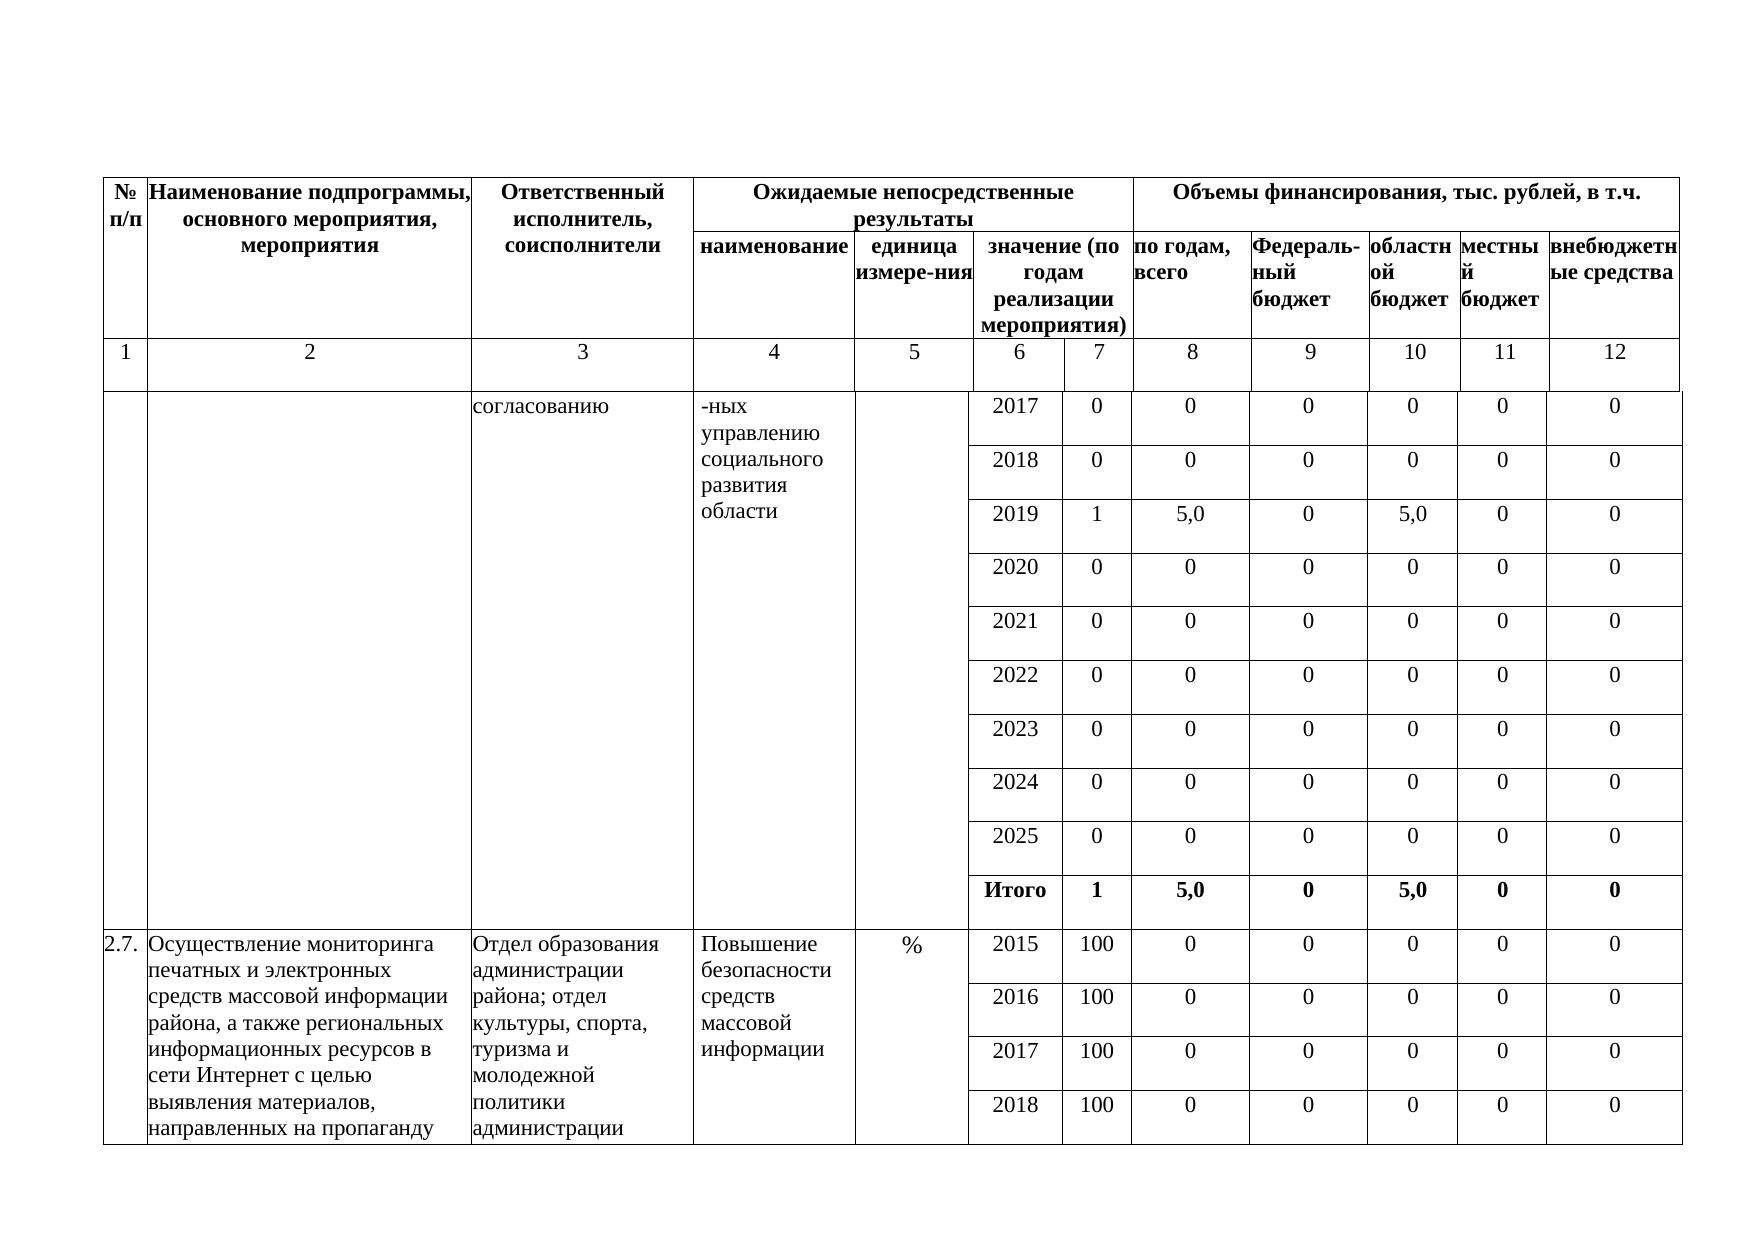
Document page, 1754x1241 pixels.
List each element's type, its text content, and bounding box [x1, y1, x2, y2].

table_cell 2018 [969, 446, 1062, 499]
table_cell 0 [1458, 1091, 1546, 1144]
table_cell 0 [1063, 769, 1131, 821]
table_cell 0 [1063, 715, 1131, 767]
table_cell 0 [1547, 876, 1682, 929]
table_header Ожидаемые непосредственные результаты [694, 178, 1133, 231]
table_cell 2015 [969, 930, 1062, 982]
table_cell 0 [1368, 769, 1457, 821]
table_cell 3 [472, 339, 693, 391]
table_cell Повышение безопасности средств массовой информации [694, 930, 855, 1144]
table_cell 2018 [969, 1091, 1062, 1144]
table_cell 0 [1132, 392, 1249, 445]
table_cell 0 [1250, 392, 1367, 445]
table_cell 0 [1547, 1091, 1682, 1144]
table_cell 0 [1132, 554, 1249, 606]
table_cell 0 [1250, 984, 1367, 1036]
table_cell 0 [1132, 446, 1249, 499]
table_cell Отдел образования администрации района; отдел культуры, спорта, туризма и молодежной политики администрации района; МО МВД России «Мордовский» (по согласованию) [472, 930, 693, 1144]
table_cell 0 [1250, 1037, 1367, 1090]
table_cell наименование [694, 232, 854, 337]
table_cell 0 [1250, 554, 1367, 606]
table_cell 0 [1458, 876, 1546, 929]
table_cell 100 [1063, 930, 1131, 982]
table_cell 0 [1458, 392, 1546, 445]
table_cell 0 [1063, 392, 1131, 445]
table_cell Федераль- ный бюджет [1252, 232, 1369, 337]
table_cell 100 [1063, 984, 1131, 1036]
table_cell 5,0 [1368, 876, 1457, 929]
table_cell Осуществление мониторинга печатных и электронных средств массовой информации района, а также региональных информационных ресурсов в сети Интернет с целью выявления материалов, направленных на пропаганду признаков терроризма [148, 930, 471, 1144]
table_cell 0 [1250, 822, 1367, 875]
table_cell 2019 [969, 500, 1062, 552]
table_cell 0 [1368, 554, 1457, 606]
table_cell 9 [1252, 339, 1369, 391]
table_cell по годам, всего [1134, 232, 1251, 337]
table_cell 0 [1063, 822, 1131, 875]
table_cell 0 [1368, 930, 1457, 982]
table_cell 1 [1063, 876, 1131, 929]
table_cell 0 [1368, 607, 1457, 660]
table_cell 0 [1063, 554, 1131, 606]
table_cell 0 [1458, 930, 1546, 982]
table_cell 0 [1547, 500, 1682, 552]
table_cell 0 [1250, 1091, 1367, 1144]
table_cell областной бюджет [1370, 232, 1460, 337]
table_cell 0 [1458, 1037, 1546, 1090]
table_cell 0 [1458, 661, 1546, 714]
table_cell 100 [1063, 1091, 1131, 1144]
table_cell 2.7. [104, 930, 147, 1144]
table_cell 2021 [969, 607, 1062, 660]
table_cell 10 [1370, 339, 1460, 391]
table_cell местный бюджет [1461, 232, 1549, 337]
table_header № п/п [104, 178, 147, 337]
table_cell 0 [1547, 769, 1682, 821]
table_cell 8 [1134, 339, 1251, 391]
table_cell 0 [1132, 769, 1249, 821]
table_cell 0 [1547, 930, 1682, 982]
table_cell 5,0 [1132, 500, 1249, 552]
table_header Наименование подпрограммы, основного мероприятия, мероприятия [148, 178, 471, 337]
table_cell 0 [1250, 876, 1367, 929]
table_cell 0 [1250, 500, 1367, 552]
table_cell 0 [1458, 984, 1546, 1036]
table_cell 0 [1458, 822, 1546, 875]
table_cell 1 [104, 339, 147, 391]
table_cell значение (по годам реализации мероприятия) [974, 232, 1133, 337]
table_cell 2016 [969, 984, 1062, 1036]
table_cell единица измере-ния [855, 232, 973, 337]
table_cell 12 [1550, 339, 1679, 391]
table_cell 6 [974, 339, 1064, 391]
table_cell 0 [1458, 554, 1546, 606]
table_cell 2023 [969, 715, 1062, 767]
table_cell 2025 [969, 822, 1062, 875]
table_header Объемы финансирования, тыс. рублей, в т.ч. [1134, 178, 1679, 231]
table_cell 0 [1132, 1037, 1249, 1090]
table_cell 2017 [969, 392, 1062, 445]
table_cell 1 [1063, 500, 1131, 552]
table_cell 0 [1250, 715, 1367, 767]
table_cell % [856, 930, 968, 1144]
table_cell 4 [694, 339, 854, 391]
table_cell 0 [1250, 446, 1367, 499]
table_cell 100 [1063, 1037, 1131, 1090]
table_cell 0 [1368, 1037, 1457, 1090]
table_cell 0 [1132, 822, 1249, 875]
table_cell 0 [1368, 661, 1457, 714]
table_cell 2022 [969, 661, 1062, 714]
table_cell 0 [1250, 769, 1367, 821]
table_cell 0 [1458, 446, 1546, 499]
table_cell 0 [1547, 661, 1682, 714]
table_cell 0 [1458, 715, 1546, 767]
table_cell 0 [1132, 715, 1249, 767]
table_cell 0 [1132, 1091, 1249, 1144]
table_cell 0 [1368, 822, 1457, 875]
table_cell 5 [855, 339, 973, 391]
table_cell 7 [1065, 339, 1133, 391]
table_cell 0 [1547, 822, 1682, 875]
table_cell 0 [1368, 715, 1457, 767]
table_cell 0 [1132, 930, 1249, 982]
table_cell 0 [1458, 607, 1546, 660]
table_cell внебюджетные средства [1550, 232, 1679, 337]
table_cell 0 [1458, 769, 1546, 821]
table_cell 2024 [969, 769, 1062, 821]
table_cell 2020 [969, 554, 1062, 606]
table_cell 0 [1132, 607, 1249, 660]
table_cell 0 [1132, 661, 1249, 714]
table_cell 0 [1368, 446, 1457, 499]
table_cell 0 [1547, 715, 1682, 767]
table_header Ответственный исполнитель, соисполнители [472, 178, 693, 337]
table_cell 0 [1132, 984, 1249, 1036]
table_cell 0 [1250, 930, 1367, 982]
table_cell 0 [1547, 607, 1682, 660]
table_cell 0 [1458, 500, 1546, 552]
table_cell 0 [1547, 1037, 1682, 1090]
table_cell 0 [1063, 661, 1131, 714]
table_cell Итого [969, 876, 1062, 929]
table_cell 0 [1547, 554, 1682, 606]
table_cell 0 [1250, 607, 1367, 660]
table_cell 0 [1368, 1091, 1457, 1144]
table_cell 5,0 [1368, 500, 1457, 552]
table_cell 0 [1063, 446, 1131, 499]
table_cell 0 [1250, 661, 1367, 714]
table_cell 5,0 [1132, 876, 1249, 929]
table_cell 11 [1461, 339, 1549, 391]
table_cell 2 [148, 339, 471, 391]
table_cell 0 [1368, 984, 1457, 1036]
table_cell 0 [1063, 607, 1131, 660]
table_cell 0 [1547, 984, 1682, 1036]
table_cell 2017 [969, 1037, 1062, 1090]
table_cell 0 [1368, 392, 1457, 445]
table_cell 0 [1547, 391, 1682, 445]
table_cell 0 [1547, 446, 1682, 499]
